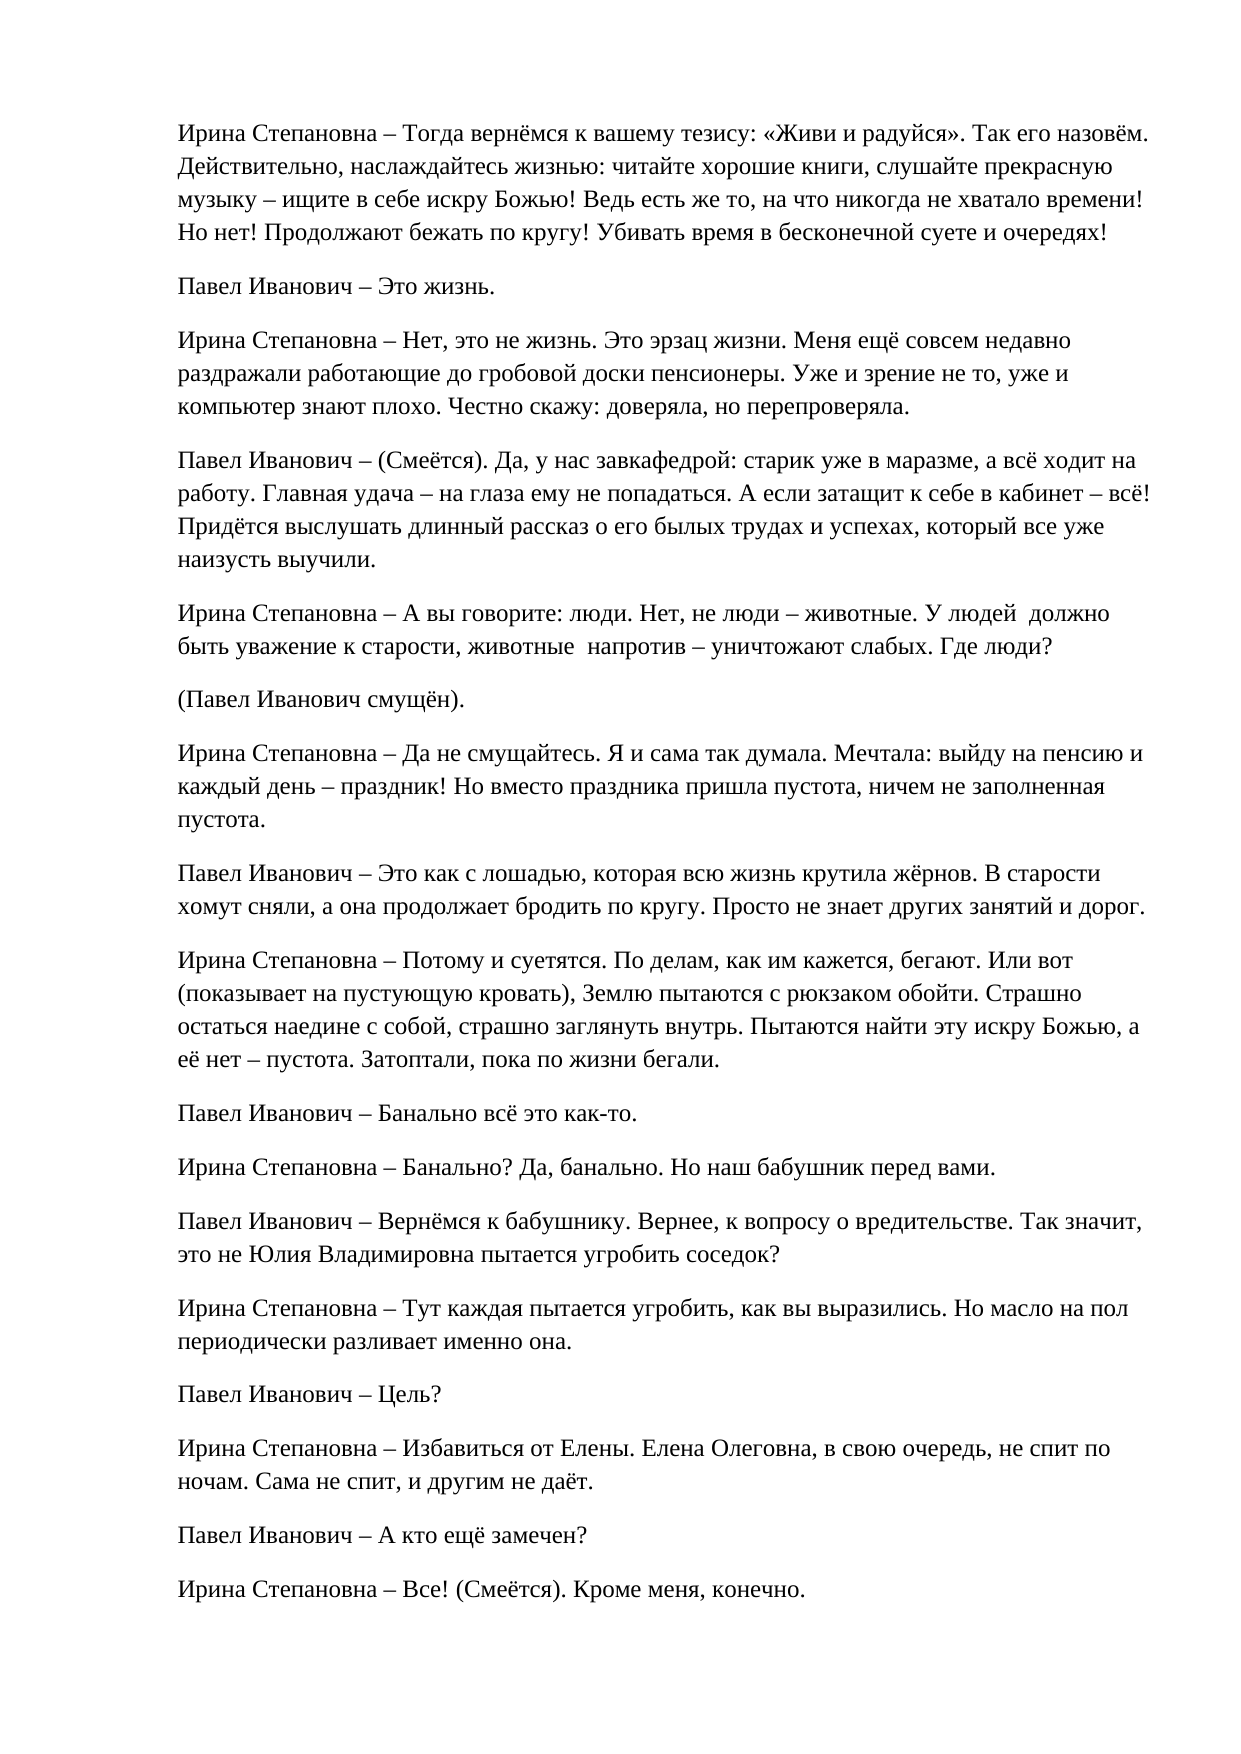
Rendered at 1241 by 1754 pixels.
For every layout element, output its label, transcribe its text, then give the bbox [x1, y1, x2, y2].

text Ирина Степановна – Банально? Да, банально. Но наш бабушник перед вами. [177, 1152, 1152, 1181]
text Ирина Степановна – Все! (Смеётся). Кроме меня, конечно. [177, 1574, 1152, 1603]
text Павел Иванович – Вернёмся к бабушнику. Вернее, к вопросу о вредительстве. Так значит, это не Юлия Владимировна пытается угробить соседок? [177, 1206, 1152, 1268]
text Павел Иванович – Это как с лошадью, которая всю жизнь крутила жёрнов. В старости хомут сняли, а она продолжает бродить по кругу. Просто не знает других занятий и дорог. [177, 858, 1152, 920]
text Ирина Степановна – Нет, это не жизнь. Это эрзац жизни. Меня ещё совсем недавно раздражали работающие до гробовой доски пенсионеры. Уже и зрение не то, уже и компьютер знают плохо. Честно скажу: доверяла, но перепроверяла. [177, 325, 1152, 420]
text Ирина Степановна – А вы говорите: люди. Нет, не люди – животные. У людей должно быть уважение к старости, животные напротив – уничтожают слабых. Где люди? [177, 598, 1152, 659]
text Павел Иванович – Банально всё это как-то. [177, 1098, 1152, 1127]
text Ирина Степановна – Потому и суетятся. По делам, как им кажется, бегают. Или вот (показывает на пустующую кровать), Землю пытаются с рюкзаком обойти. Страшно остаться наедине с собой, страшно заглянуть внутрь. Пытаются найти эту искру Божью, а её нет – пустота. Затоптали, пока по жизни бегали. [177, 945, 1152, 1073]
text Ирина Степановна – Тогда вернёмся к вашему тезису: «Живи и радуйся». Так его назовём. Действительно, наслаждайтесь жизнью: читайте хорошие книги, слушайте прекрасную музыку – ищите в себе искру Божью! Ведь есть же то, на что никогда не хватало времени! Но нет! Продолжают бежать по кругу! Убивать время в бесконечной суете и очередях! [177, 118, 1152, 246]
text (Павел Иванович смущён). [177, 684, 1152, 713]
text Ирина Степановна – Избавиться от Елены. Елена Олеговна, в свою очередь, не спит по ночам. Сама не спит, и другим не даёт. [177, 1433, 1152, 1495]
text Павел Иванович – А кто ещё замечен? [177, 1520, 1152, 1549]
text Павел Иванович – (Смеётся). Да, у нас завкафедрой: старик уже в маразме, а всё ходит на работу. Главная удача – на глаза ему не попадаться. А если затащит к себе в кабинет – всё! Придётся выслушать длинный рассказ о его былых трудах и успехах, который все уже наизусть выучили. [177, 445, 1152, 573]
text Павел Иванович – Цель? [177, 1379, 1152, 1408]
text Ирина Степановна – Да не смущайтесь. Я и сама так думала. Мечтала: выйду на пенсию и каждый день – праздник! Но вместо праздника пришла пустота, ничем не заполненная пустота. [177, 738, 1152, 833]
text Ирина Степановна – Тут каждая пытается угробить, как вы выразились. Но масло на пол периодически разливает именно она. [177, 1293, 1152, 1354]
text Павел Иванович – Это жизнь. [177, 271, 1152, 300]
